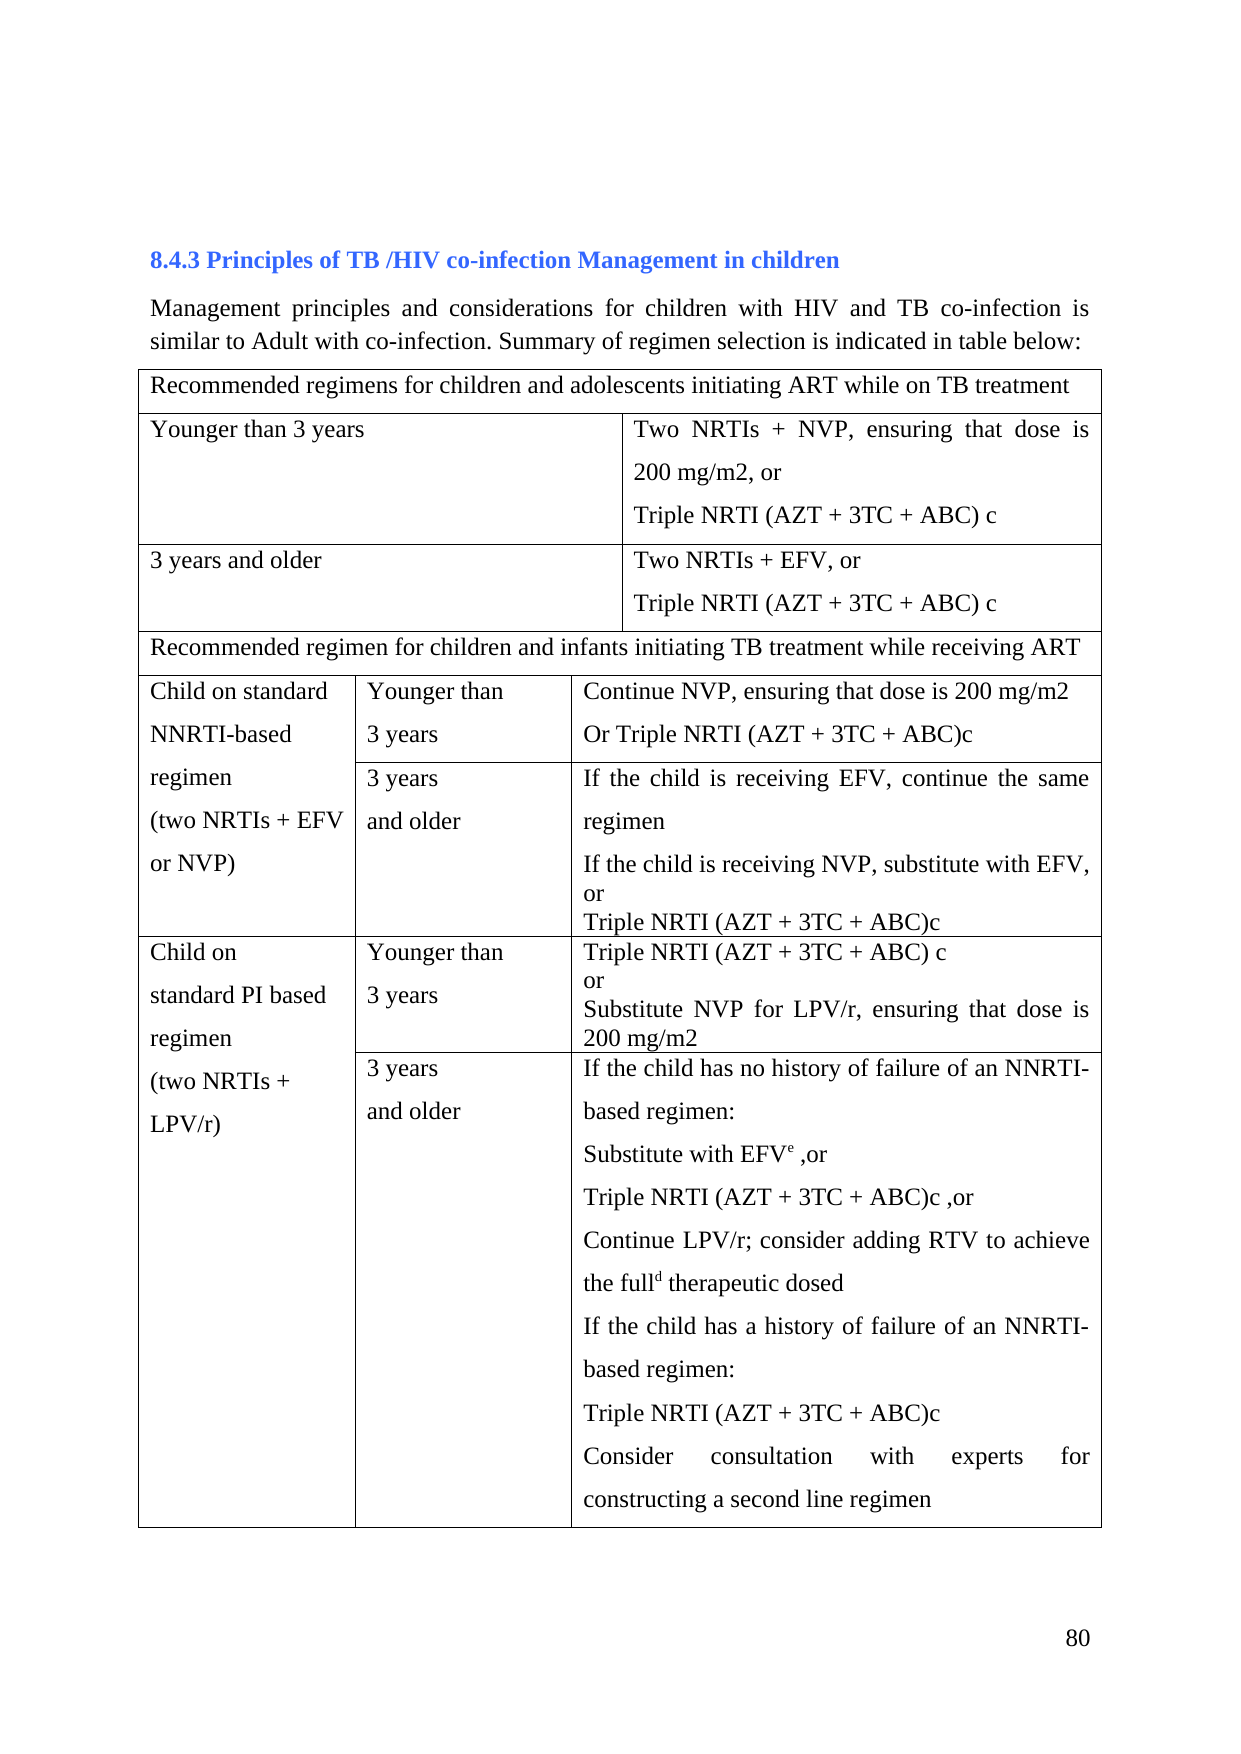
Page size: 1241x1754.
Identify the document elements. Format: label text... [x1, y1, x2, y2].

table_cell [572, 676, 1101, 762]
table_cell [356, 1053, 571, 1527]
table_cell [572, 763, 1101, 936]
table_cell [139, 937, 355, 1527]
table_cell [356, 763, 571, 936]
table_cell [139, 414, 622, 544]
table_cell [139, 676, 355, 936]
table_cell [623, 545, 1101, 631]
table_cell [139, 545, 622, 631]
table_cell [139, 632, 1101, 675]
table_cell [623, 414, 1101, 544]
text Management principles and considerations for children with HIV and TB co-infection is similar to Adult with co-infection. Summary of regimen selection is indicated in table below: [150, 293, 1090, 354]
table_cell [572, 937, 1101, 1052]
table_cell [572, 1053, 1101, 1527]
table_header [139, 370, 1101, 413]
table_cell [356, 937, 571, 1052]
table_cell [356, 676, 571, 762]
subtitle 8.4.3 Principles of TB /HIV co-infection Management in children [150, 245, 1090, 274]
